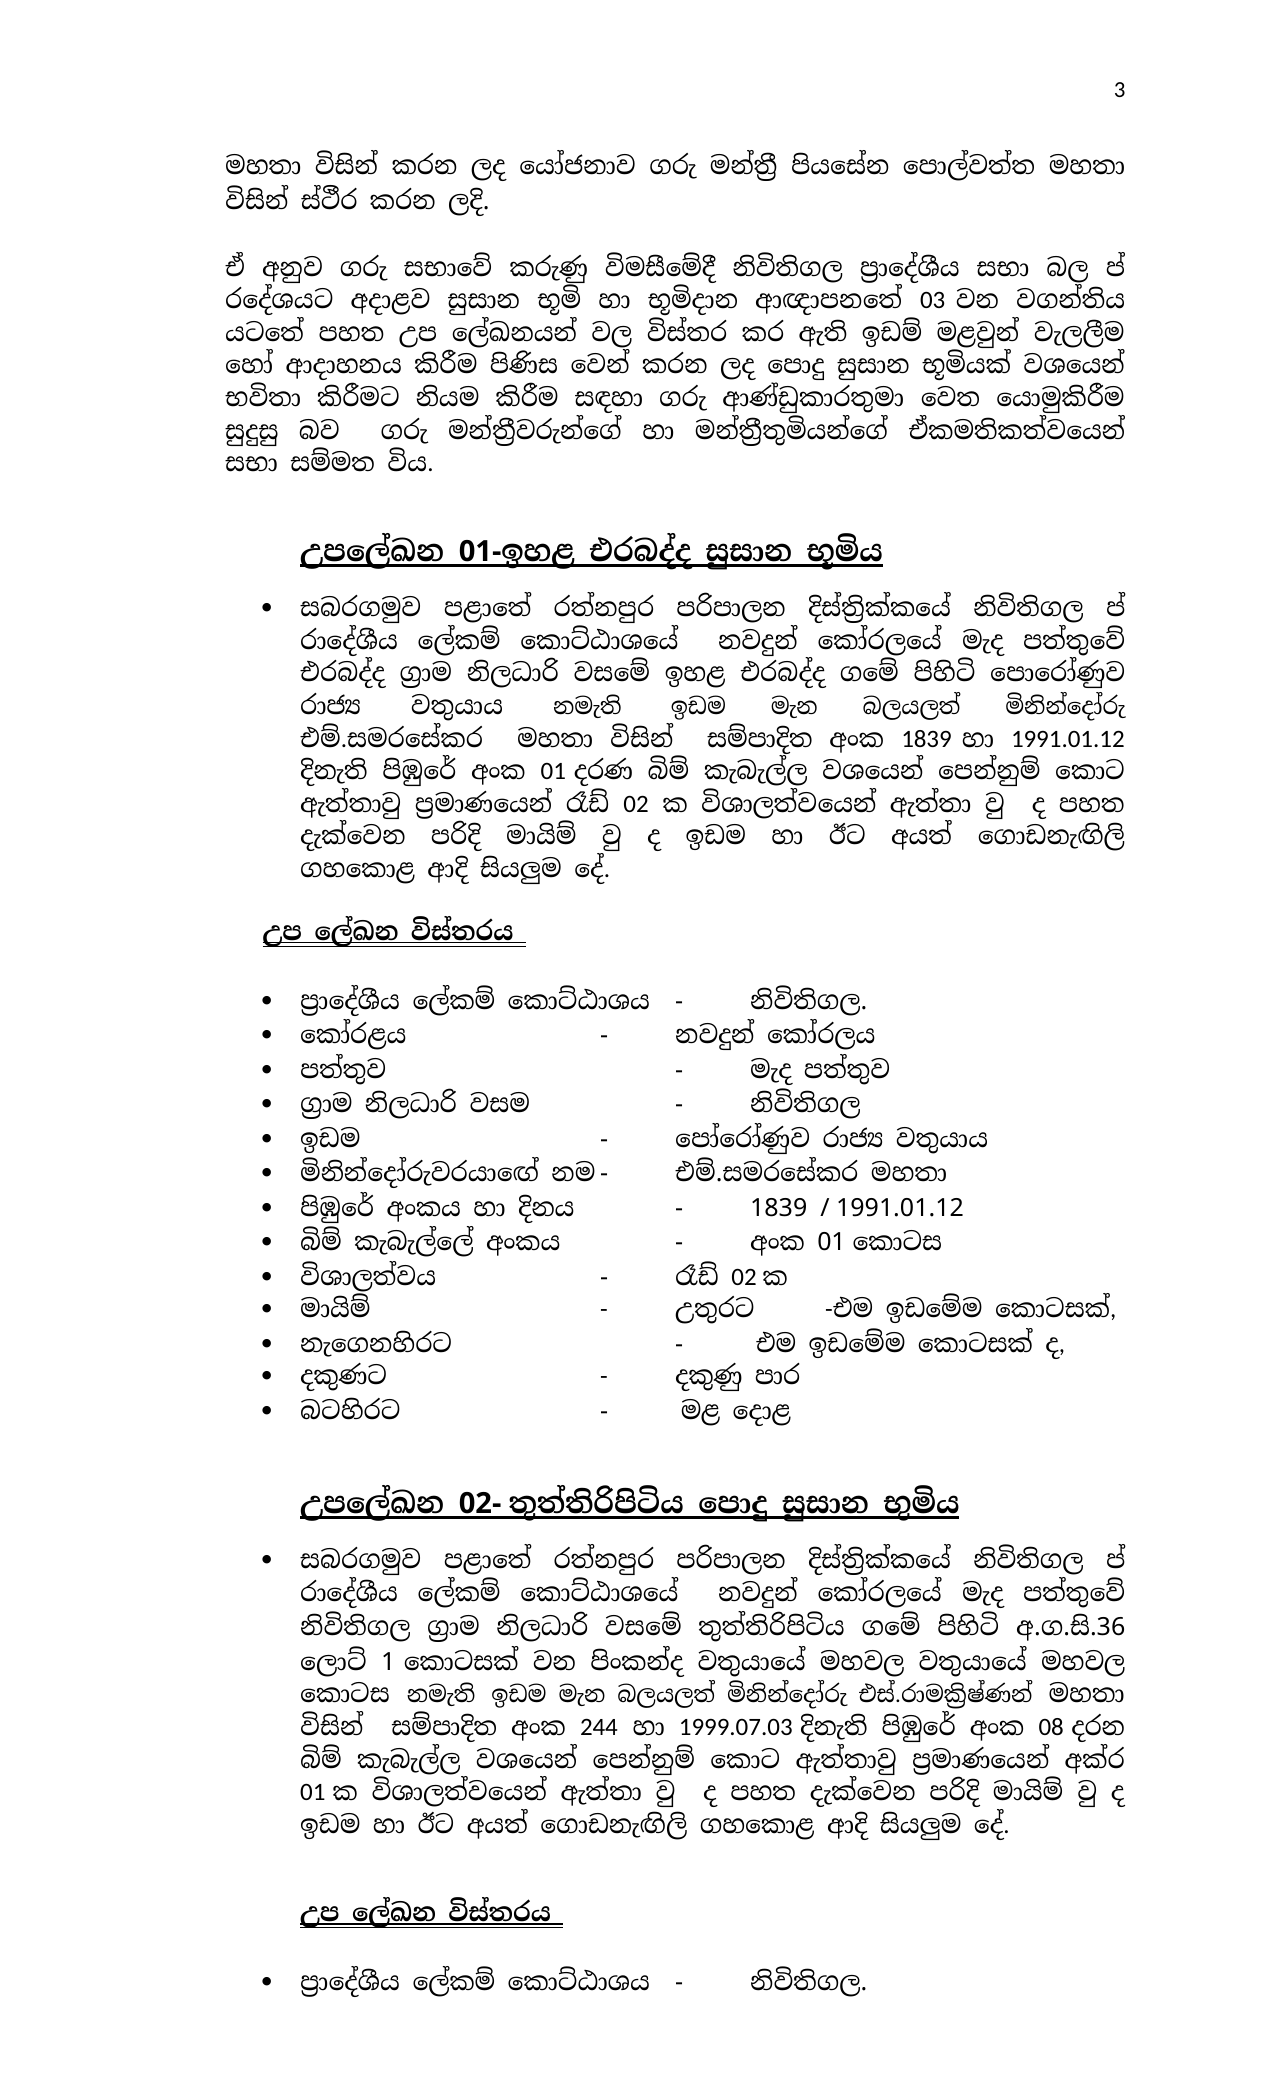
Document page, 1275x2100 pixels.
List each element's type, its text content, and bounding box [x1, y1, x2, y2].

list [187, 150, 1125, 217]
list නැගෙනහිරට - එම ඉඩමේම කොටසක් ද, [262, 1325, 1125, 1360]
list බටහිරට - මළ දොළ [262, 1392, 1125, 1427]
list පිඹුරේ අංකය හා දිනය - 1839 / 1991.01.12 [262, 1189, 1125, 1224]
list මිනින්දෝරුවරයාඟේ නම - එම්.සමරසේකර මහතා [262, 1155, 1125, 1189]
list උප ලේඛන විස්තරය [300, 1897, 1125, 1929]
list පත්තුව - මැද පත්තුව [262, 1051, 1125, 1086]
list ප්‍රාදේශීය ලේකම් කොට්ඨාශය - නිවිතිගල. [262, 1964, 1125, 1998]
list දකුණට - දකුණු පාර [262, 1360, 1125, 1392]
text උප ලේඛන විස්තරය [187, 916, 1125, 948]
list මායිම් - උතුරට -එම ඉඩමේම කොටසක්, [262, 1293, 1125, 1325]
list ඉඩම - පෝරෝණුව රාජ්‍ය වතුයාය [262, 1120, 1125, 1155]
list ඒ අනුව ගරු සභාවේ කරුණු විමසීමේදී නිවිතිගල ප්‍රාදේශීය සභා බල ප්‍රදේශයට අදාළව සුසාන භූමි හා භූමිදාන ආඥාපනතේ 03 වන වගන්තිය යටතේ පහත උප ලේඛනයන් වල විස්තර කර ඇති ඉඩම් මළවුන් වැලලීම හෝ ආදාහනය කිරීම පිණිස වෙන් කරන ලද පොදු සුසාන භූමියක් වශයෙන් භවිතා කිරීමට නියම කිරීම සඳහා ගරු ආණ්ඩුකාරතුමා වෙත යොමුකිරීම සුදුසු බව ගරු මන්ත්‍රීවරුන්ගේ හා මන්ත්‍රීතුමියන්ගේ ඒකමතිකත්වයෙන් සභා සම්මත විය. [225, 251, 1125, 479]
list ග්‍රාම නිලධාරි වසම - නිවිතිගල [262, 1086, 1125, 1120]
text උපලේඛන 02- තුත්තිරිපිටිය පොදු සුසාන භුමිය [225, 1483, 1125, 1523]
text උපලේඛන 01-ඉහළ එරබද්ද සුසාන භූමිය [225, 531, 1125, 571]
list බිම් කැබැල්ලේ අංකය - අංක 01 කොටස [262, 1224, 1125, 1258]
list සබරගමුව පළාතේ රත්නපුර පරිපාලන දිස්ත්‍රික්කයේ නිවිතිගල ප්‍රාදේශීය ලේකම් කොට්ඨාශයේ නවදුන් කෝරලයේ මැද පත්තුවේ නිවිතිගල ග්‍රාම නිලධාරි වසමේ තුත්තිරිපිටිය ගමේ පිහිටි අ.ග.සි.36 ලොට් 1 කොටසක් වන පිංකන්ද වතුයායේ මහවල වතුයායේ මහවල කොටස නමැති ඉඩම මැන බලයලත් මිනින්දෝරු එස්.රාමක්‍රිෂ්ණන් මහතා විසින් සම්පාදිත අංක 244 හා 1999.07.03 දිනැති පිඹුරේ අංක 08 දරන බිම් කැබැල්ල වශයෙන් පෙන්නුම් කොට ඇත්තාවු ප්‍රමාණයෙන් අක්ර 01 ක විශාලත්වයෙන් ඇත්තා වු ද පහත දැක්වෙන පරිදි මායිම් වු ද ඉඩම හා ඊට අයත් ගොඩනැඟිලි ගහකොළ ආදි සියලුම දේ. [262, 1544, 1125, 1841]
list සබරගමුව පළාතේ රත්නපුර පරිපාලන දිස්ත්‍රික්කයේ නිවිතිගල ප්‍රාදේශීය ලේකම් කොට්ඨාශයේ නවදුන් කෝරලයේ මැද පත්තුවේ එරබද්ද ග්‍රාම නිලධාරි වසමේ ඉහළ එරබද්ද ගමේ පිහිටි පොරෝණුව රාජ්‍ය වතුයාය නමැති ඉඩම මැන බලයලත් මිනින්දෝරු එම්.සමරසේකර මහතා විසින් සම්පාදිත අංක 1839 හා 1991.01.12 දිනැති පිඹුරේ අංක 01 දරණ බිම් කැබැල්ල වශයෙන් පෙන්නුම් කොට ඇත්තාවු ප්‍රමාණයෙන් රෑඩ් 02 ක විශාලත්වයෙන් ඇත්තා වු ද පහත දැක්වෙන පරිදි මායිම් වු ද ඉඩම හා ඊට අයත් ගොඩනැඟිලි ගහකොළ ආදි සියලුම දේ. [262, 592, 1125, 885]
list විශාලත්වය - රෑඩ් 02 ක [262, 1258, 1125, 1293]
list ප්‍රාදේශීය ලේකම් කොට්ඨාශය - නිවිතිගල. [262, 982, 1125, 1017]
list කෝරළය - නවදුන් කෝරලය [262, 1017, 1125, 1051]
